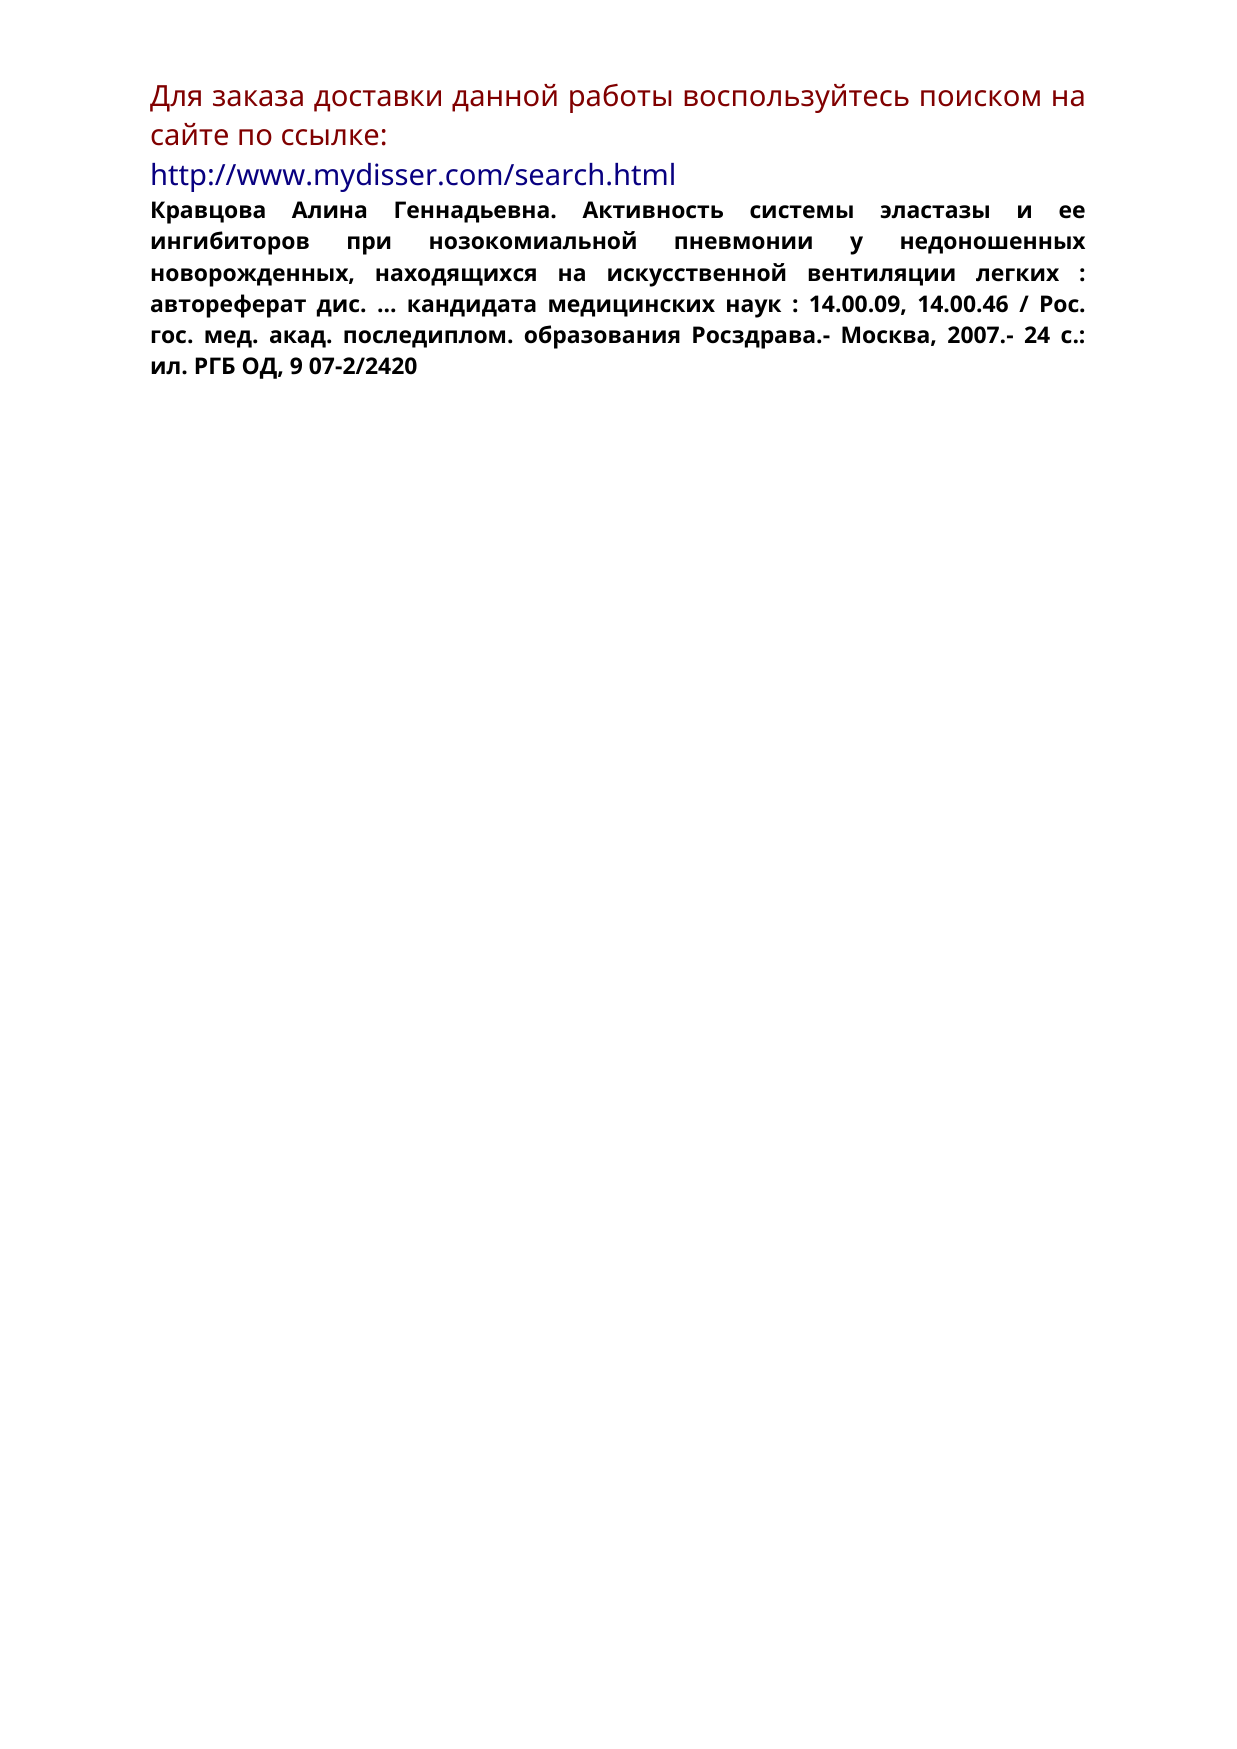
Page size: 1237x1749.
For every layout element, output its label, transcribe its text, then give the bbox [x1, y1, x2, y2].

text Кравцова Алина Геннадьевна. Активность системы эластазы и ее ингибиторов при нозокомиальной пневмонии у недоношенных новорожденных, находящихся на искусственной вентиляции легких : автореферат дис. ... кандидата медицинских наук : 14.00.09, 14.00.46 / Рос. гос. мед. акад. последиплом. образования Росздрава.- Москва, 2007.- 24 с.: ил. РГБ ОД, 9 07-2/2420 [150, 194, 1086, 382]
